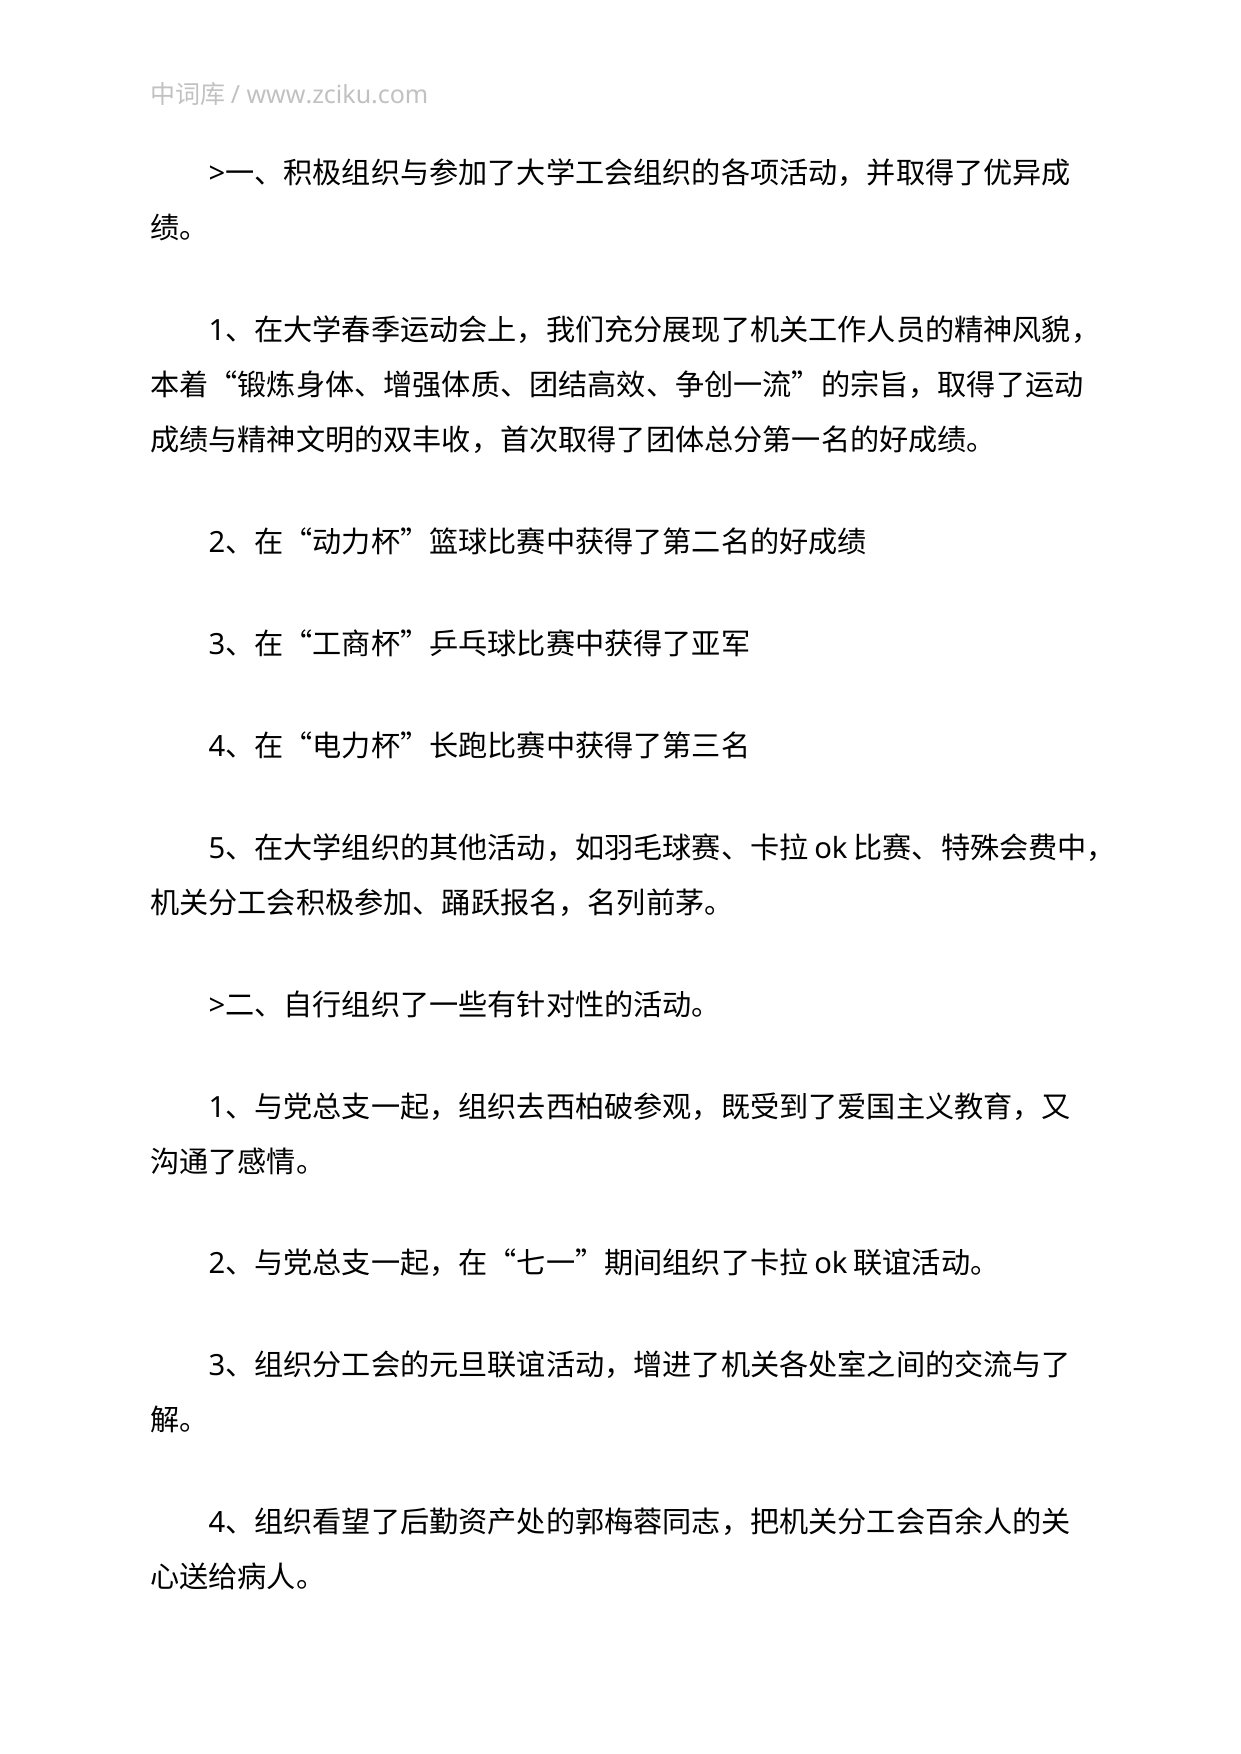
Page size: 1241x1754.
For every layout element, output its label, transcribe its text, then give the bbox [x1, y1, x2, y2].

text >二、自行组织了一些有针对性的活动。 [150, 981, 1090, 1023]
text 1、在大学春季运动会上，我们充分展现了机关工作人员的精神风貌，本着“锻炼身体、增强体质、团结高效、争创一流”的宗旨，取得了运动成绩与精神文明的双丰收，首次取得了团体总分第一名的好成绩。 [150, 307, 1090, 459]
text 1、与党总支一起，组织去西柏破参观，既受到了爱国主义教育，又沟通了感情。 [150, 1083, 1090, 1180]
text 4、在“电力杯”长跑比赛中获得了第三名 [150, 722, 1090, 765]
text 3、在“工商杯”乒乓球比赛中获得了亚军 [150, 620, 1090, 663]
text 5、在大学组织的其他活动，如羽毛球赛、卡拉ok比赛、特殊会费中，机关分工会积极参加、踊跃报名，名列前茅。 [150, 824, 1090, 922]
text >一、积极组织与参加了大学工会组织的各项活动，并取得了优异成绩。 [150, 150, 1090, 247]
text 4、组织看望了后勤资产处的郭梅蓉同志，把机关分工会百余人的关心送给病人。 [150, 1499, 1090, 1596]
text 3、组织分工会的元旦联谊活动，增进了机关各处室之间的交流与了解。 [150, 1342, 1090, 1439]
text 2、在“动力杯”篮球比赛中获得了第二名的好成绩 [150, 518, 1090, 561]
text 2、与党总支一起，在“七一”期间组织了卡拉ok联谊活动。 [150, 1240, 1090, 1282]
